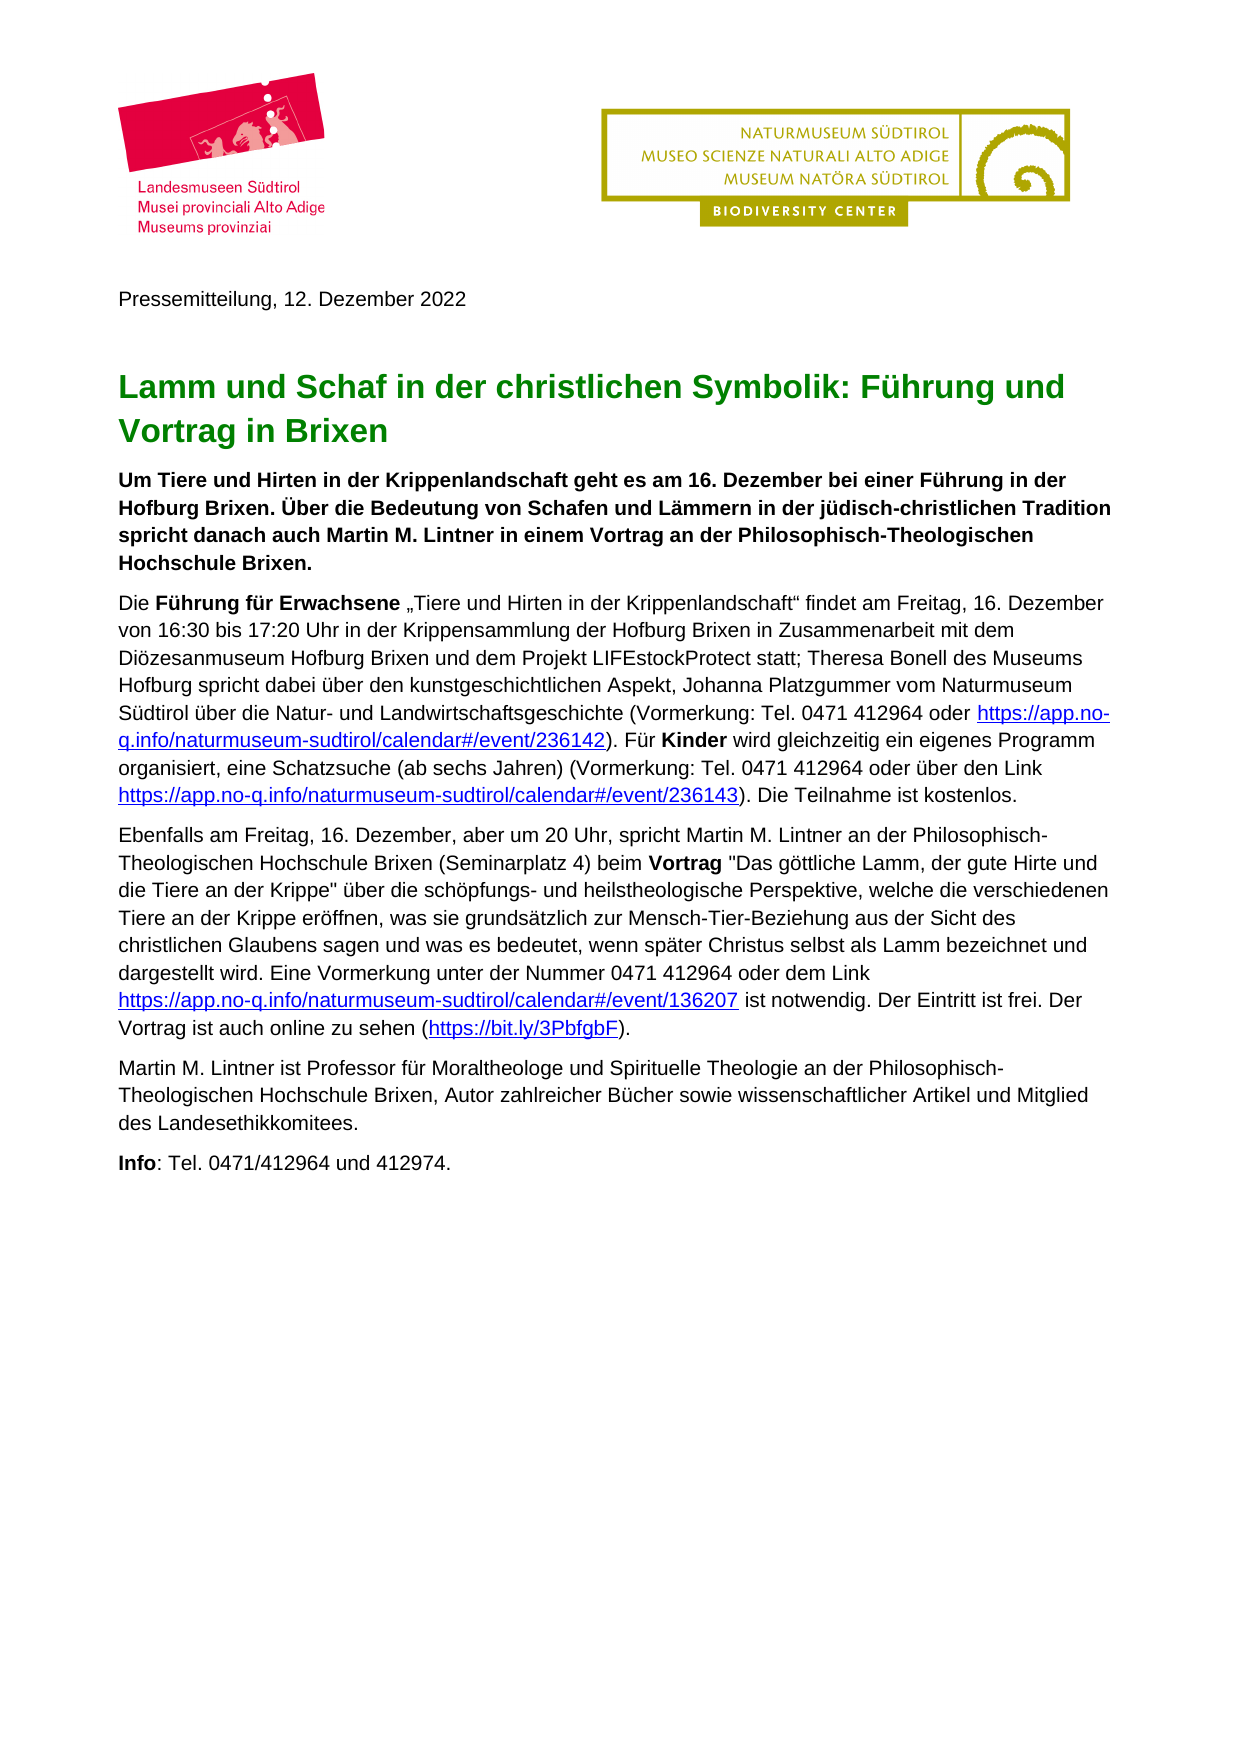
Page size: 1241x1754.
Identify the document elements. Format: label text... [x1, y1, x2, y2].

text Info: Tel. 0471/412964 und 412974. [118, 1151, 1122, 1174]
text Ebenfalls am Freitag, 16. Dezember, aber um 20 Uhr, spricht Martin M. Lintner an der Philosophisch-Theologischen Hochschule Brixen (Seminarplatz 4) beim Vortrag "Das göttliche Lamm, der gute Hirte und die Tiere an der Krippe" über die schöpfungs- und heilstheologische Perspektive, welche die verschiedenen Tiere an der Krippe eröffnen, was sie grundsätzlich zur Mensch-Tier-Beziehung aus der Sicht des christlichen Glaubens sagen und was es bedeutet, wenn später Christus selbst als Lamm bezeichnet und dargestellt wird. Eine Vormerkung unter der Nummer 0471 412964 oder dem Link https://app.no-q.info/naturmuseum-sudtirol/calendar#/event/136207 ist notwendig. Der Eintritt ist frei. Der Vortrag ist auch online zu sehen (https://bit.ly/3PbfgbF). [118, 823, 1122, 1039]
picture [118, 73, 325, 235]
text Um Tiere und Hirten in der Krippenlandschaft geht es am 16. Dezember bei einer Führung in der Hofburg Brixen. Über die Bedeutung von Schafen und Lämmern in der jüdisch-christlichen Tradition spricht danach auch Martin M. Lintner in einem Vortrag an der Philosophisch-Theologischen Hochschule Brixen. [118, 468, 1122, 574]
text Pressemitteilung, 12. Dezember 2022 [118, 287, 1122, 311]
text Martin M. Lintner ist Professor für Moraltheologe und Spirituelle Theologie an der Philosophisch-Theologischen Hochschule Brixen, Autor zahlreicher Bücher sowie wissenschaftlicher Artikel und Mitglied des Landesethikkomitees. [118, 1056, 1122, 1134]
picture [593, 100, 1082, 235]
text Lamm und Schaf in der christlichen Symbolik: Führung und Vortrag in Brixen [118, 367, 1122, 450]
text Die Führung für Erwachsene „Tiere und Hirten in der Krippenlandschaft“ findet am Freitag, 16. Dezember von 16:30 bis 17:20 Uhr in der Krippensammlung der Hofburg Brixen in Zusammenarbeit mit dem Diözesanmuseum Hofburg Brixen und dem Projekt LIFEstockProtect statt; Theresa Bonell des Museums Hofburg spricht dabei über den kunstgeschichtlichen Aspekt, Johanna Platzgummer vom Naturmuseum Südtirol über die Natur- und Landwirtschaftsgeschichte (Vormerkung: Tel. 0471 412964 oder https://app.no-q.info/naturmuseum-sudtirol/calendar#/event/236142). Für Kinder wird gleichzeitig ein eigenes Programm organisiert, eine Schatzsuche (ab sechs Jahren) (Vormerkung: Tel. 0471 412964 oder über den Link https://app.no-q.info/naturmuseum-sudtirol/calendar#/event/236143). Die Teilnahme ist kostenlos. [118, 591, 1122, 807]
